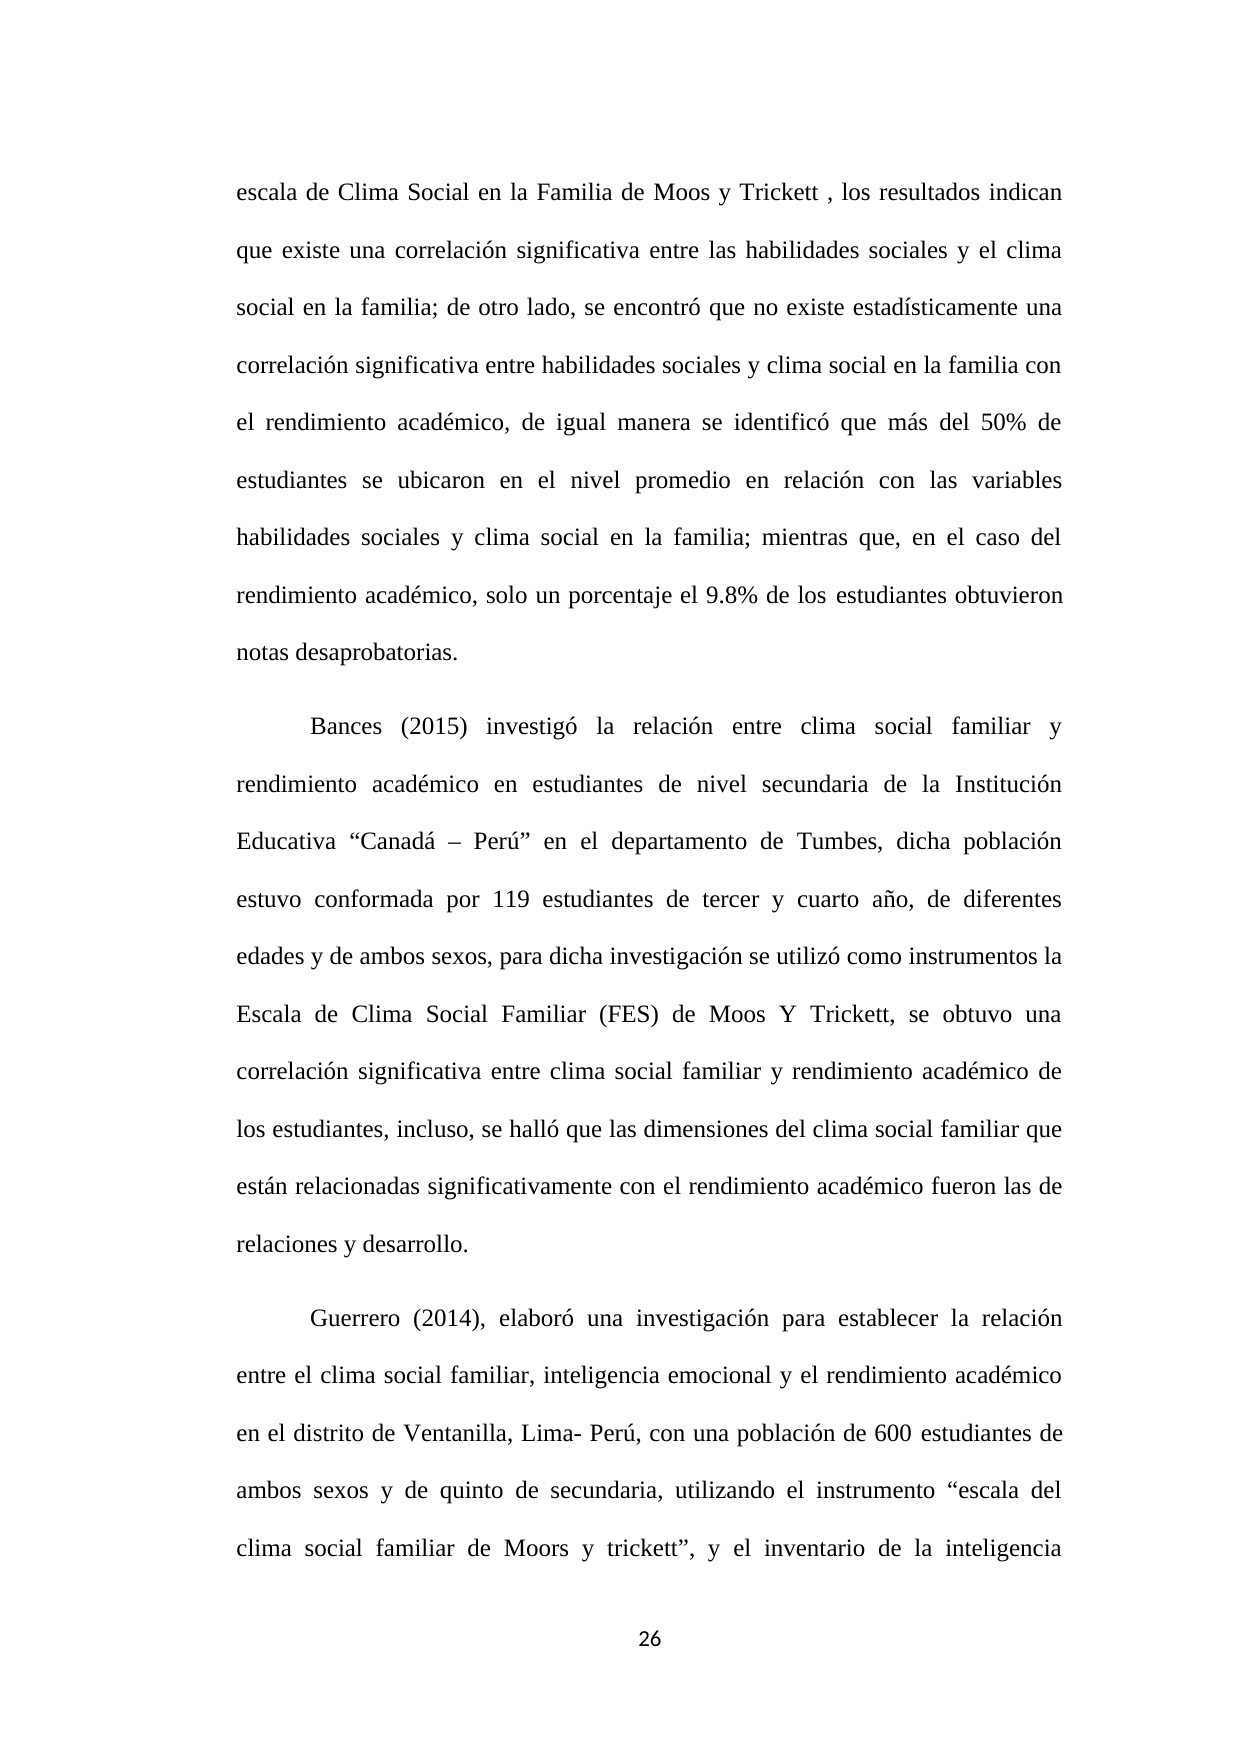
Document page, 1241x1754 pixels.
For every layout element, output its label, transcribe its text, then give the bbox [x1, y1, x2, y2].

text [236, 1303, 1063, 1562]
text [236, 177, 1063, 666]
text Bances (2015) investigó la relación entre clima social familiar y rendimiento académico en estudiantes de nivel secundaria de la Institución Educativa “Canadá – Perú” en el departamento de Tumbes, dicha población estuvo conformada por 119 estudiantes de tercer y cuarto año, de diferentes edades y de ambos sexos, para dicha investigación se utilizó como instrumentos la Escala de Clima Social Familiar (FES) de Moos Y Trickett, se obtuvo una correlación significativa entre clima social familiar y rendimiento académico de los estudiantes, incluso, se halló que las dimensiones del clima social familiar que están relacionadas significativamente con el rendimiento académico fueron las de relaciones y desarrollo. [236, 711, 1063, 1258]
